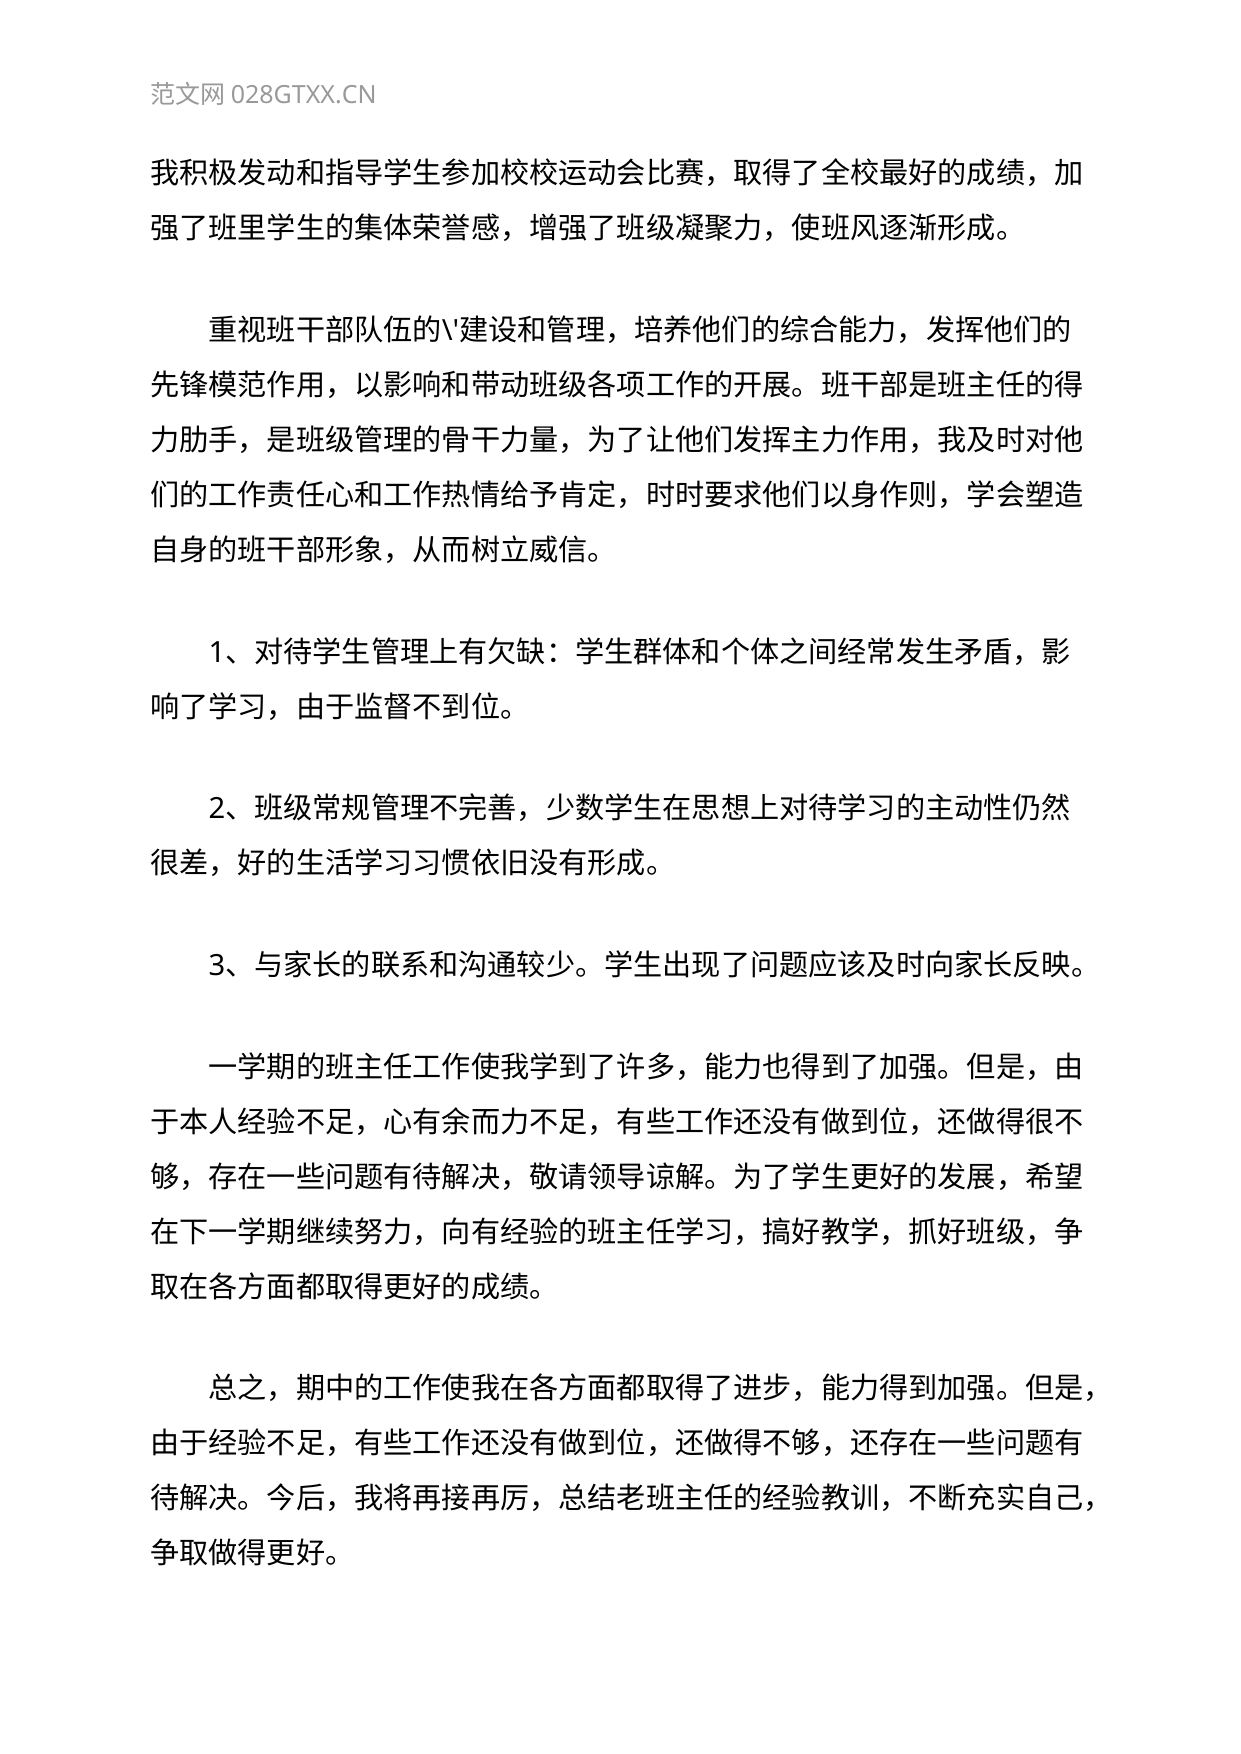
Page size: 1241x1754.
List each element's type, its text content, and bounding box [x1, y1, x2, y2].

text 重视班干部队伍的\'建设和管理，培养他们的综合能力，发挥他们的先锋模范作用，以影响和带动班级各项工作的开展。班干部是班主任的得力肋手，是班级管理的骨干力量，为了让他们发挥主力作用，我及时对他们的工作责任心和工作热情给予肯定，时时要求他们以身作则，学会塑造自身的班干部形象，从而树立威信。 [150, 307, 1090, 569]
text 1、对待学生管理上有欠缺：学生群体和个体之间经常发生矛盾，影响了学习，由于监督不到位。 [150, 628, 1090, 725]
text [150, 150, 1090, 247]
text 一学期的班主任工作使我学到了许多，能力也得到了加强。但是，由于本人经验不足，心有余而力不足，有些工作还没有做到位，还做得很不够，存在一些问题有待解决，敬请领导谅解。为了学生更好的发展，希望在下一学期继续努力，向有经验的班主任学习，搞好教学，抓好班级，争取在各方面都取得更好的成绩。 [150, 1044, 1090, 1306]
text 总之，期中的工作使我在各方面都取得了进步，能力得到加强。但是，由于经验不足，有些工作还没有做到位，还做得不够，还存在一些问题有待解决。今后，我将再接再厉，总结老班主任的经验教训，不断充实自己，争取做得更好。 [150, 1365, 1090, 1572]
text 3、与家长的联系和沟通较少。学生出现了问题应该及时向家长反映。 [150, 942, 1090, 984]
text 2、班级常规管理不完善，少数学生在思想上对待学习的主动性仍然很差，好的生活学习习惯依旧没有形成。 [150, 785, 1090, 882]
